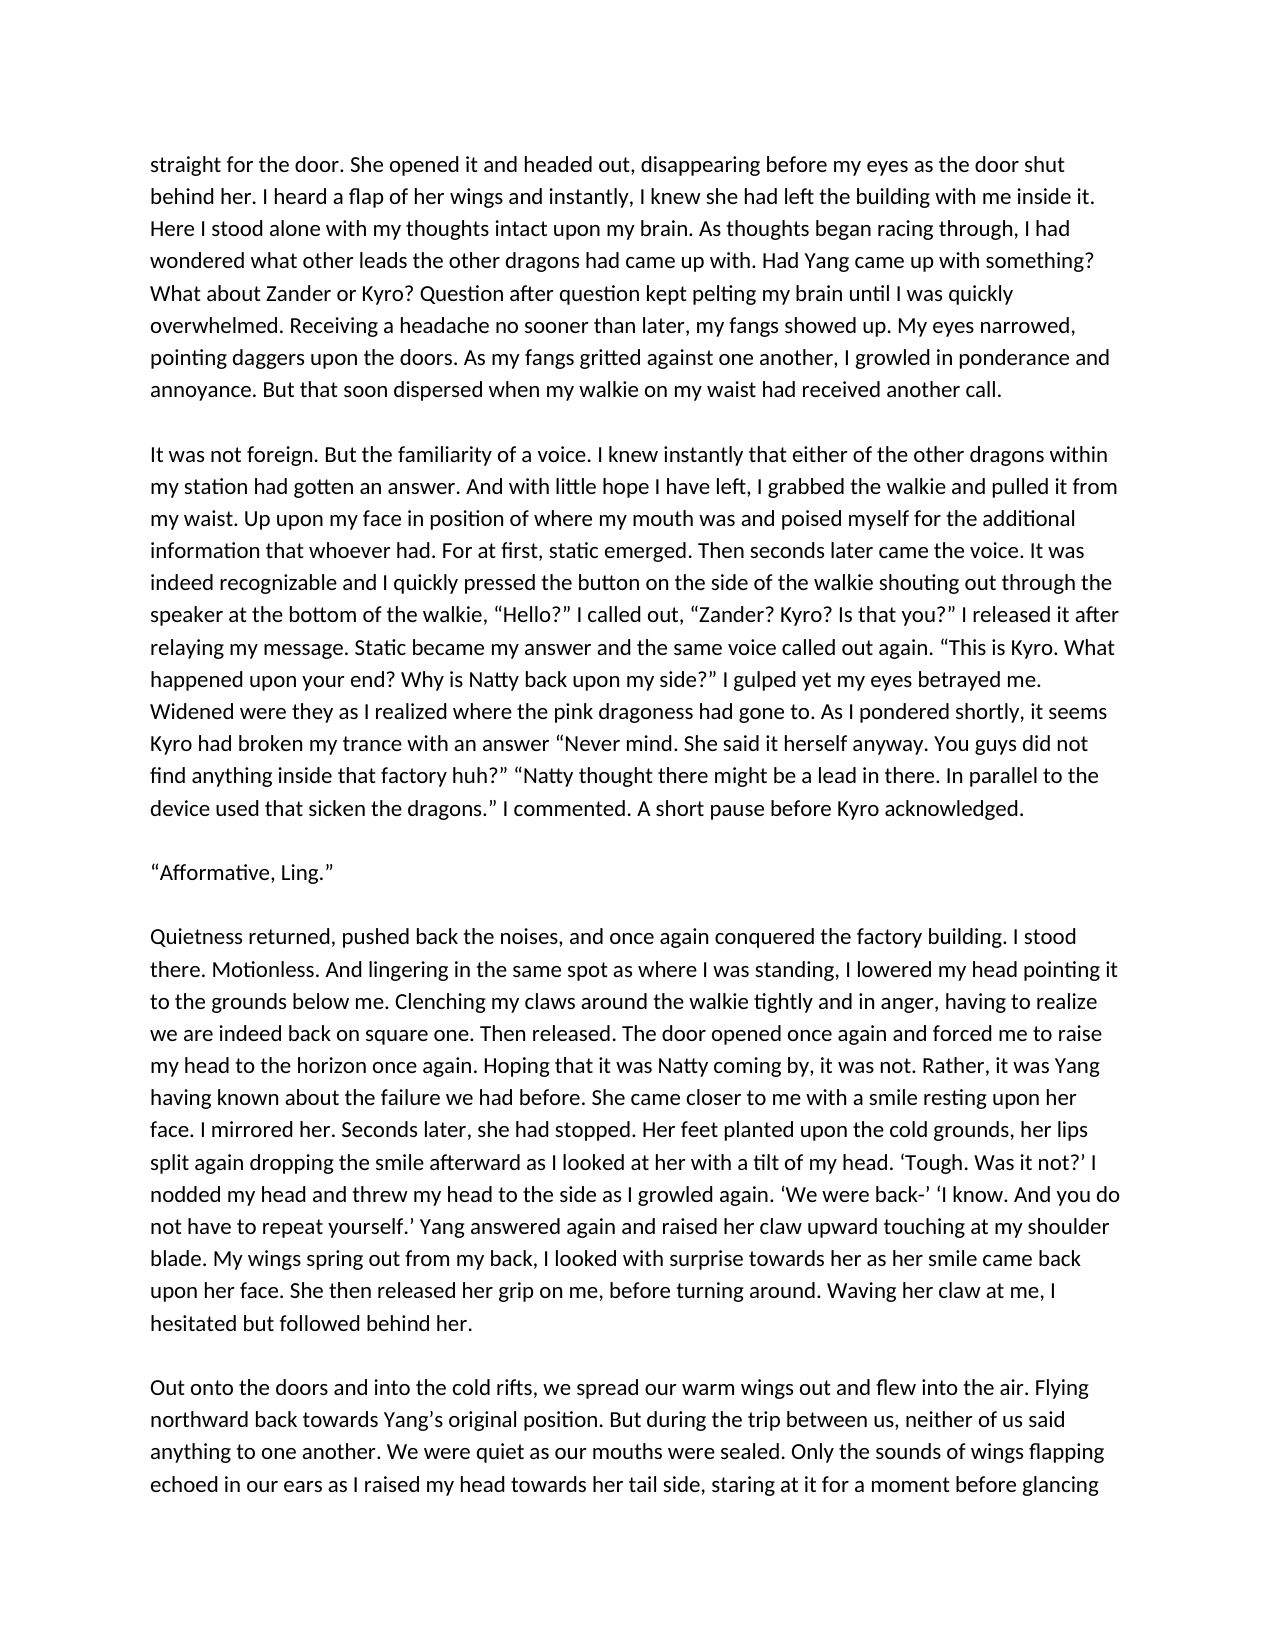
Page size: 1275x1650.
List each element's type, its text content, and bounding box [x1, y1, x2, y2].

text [150, 1373, 1125, 1498]
text It was not foreign. But the familiarity of a voice. I knew instantly that either of the other dragons within my station had gotten an answer. And with little hope I have left, I grabbed the walkie and pulled it from my waist. Up upon my face in position of where my mouth was and poised myself for the additional information that whoever had. For at first, static emerged. Then seconds later came the voice. It was indeed recognizable and I quickly pressed the button on the side of the walkie shouting out through the speaker at the bottom of the walkie, “Hello?” I called out, “Zander? Kyro? Is that you?” I released it after relaying my message. Static became my answer and the same voice called out again. “This is Kyro. What happened upon your end? Why is Natty back upon my side?” I gulped yet my eyes betrayed me. Widened were they as I realized where the pink dragoness had gone to. As I pondered shortly, it seems Kyro had broken my trance with an answer “Never mind. She said it herself anyway. You guys did not find anything inside that factory huh?” “Natty thought there might be a lead in there. In parallel to the device used that sicken the dragons.” I commented. A short pause before Kyro acknowledged. [150, 440, 1125, 822]
text “Afformative, Ling.” [150, 858, 1125, 886]
text Quietness returned, pushed back the noises, and once again conquered the factory building. I stood there. Motionless. And lingering in the same spot as where I was standing, I lowered my head pointing it to the grounds below me. Clenching my claws around the walkie tightly and in anger, having to realize we are indeed back on square one. Then released. The door opened once again and forced me to raise my head to the horizon once again. Hoping that it was Natty coming by, it was not. Rather, it was Yang having known about the failure we had before. She came closer to me with a smile resting upon her face. I mirrored her. Seconds later, she had stopped. Her feet planted upon the cold grounds, her lips split again dropping the smile afterward as I looked at her with a tilt of my head. ‘Tough. Was it not?’ I nodded my head and threw my head to the side as I growled again. ‘We were back-’ ‘I know. And you do not have to repeat yourself.’ Yang answered again and raised her claw upward touching at my shoulder blade. My wings spring out from my back, I looked with surprise towards her as her smile came back upon her face. She then released her grip on me, before turning around. Waving her claw at me, I hesitated but followed behind her. [150, 922, 1125, 1337]
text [150, 150, 1125, 403]
